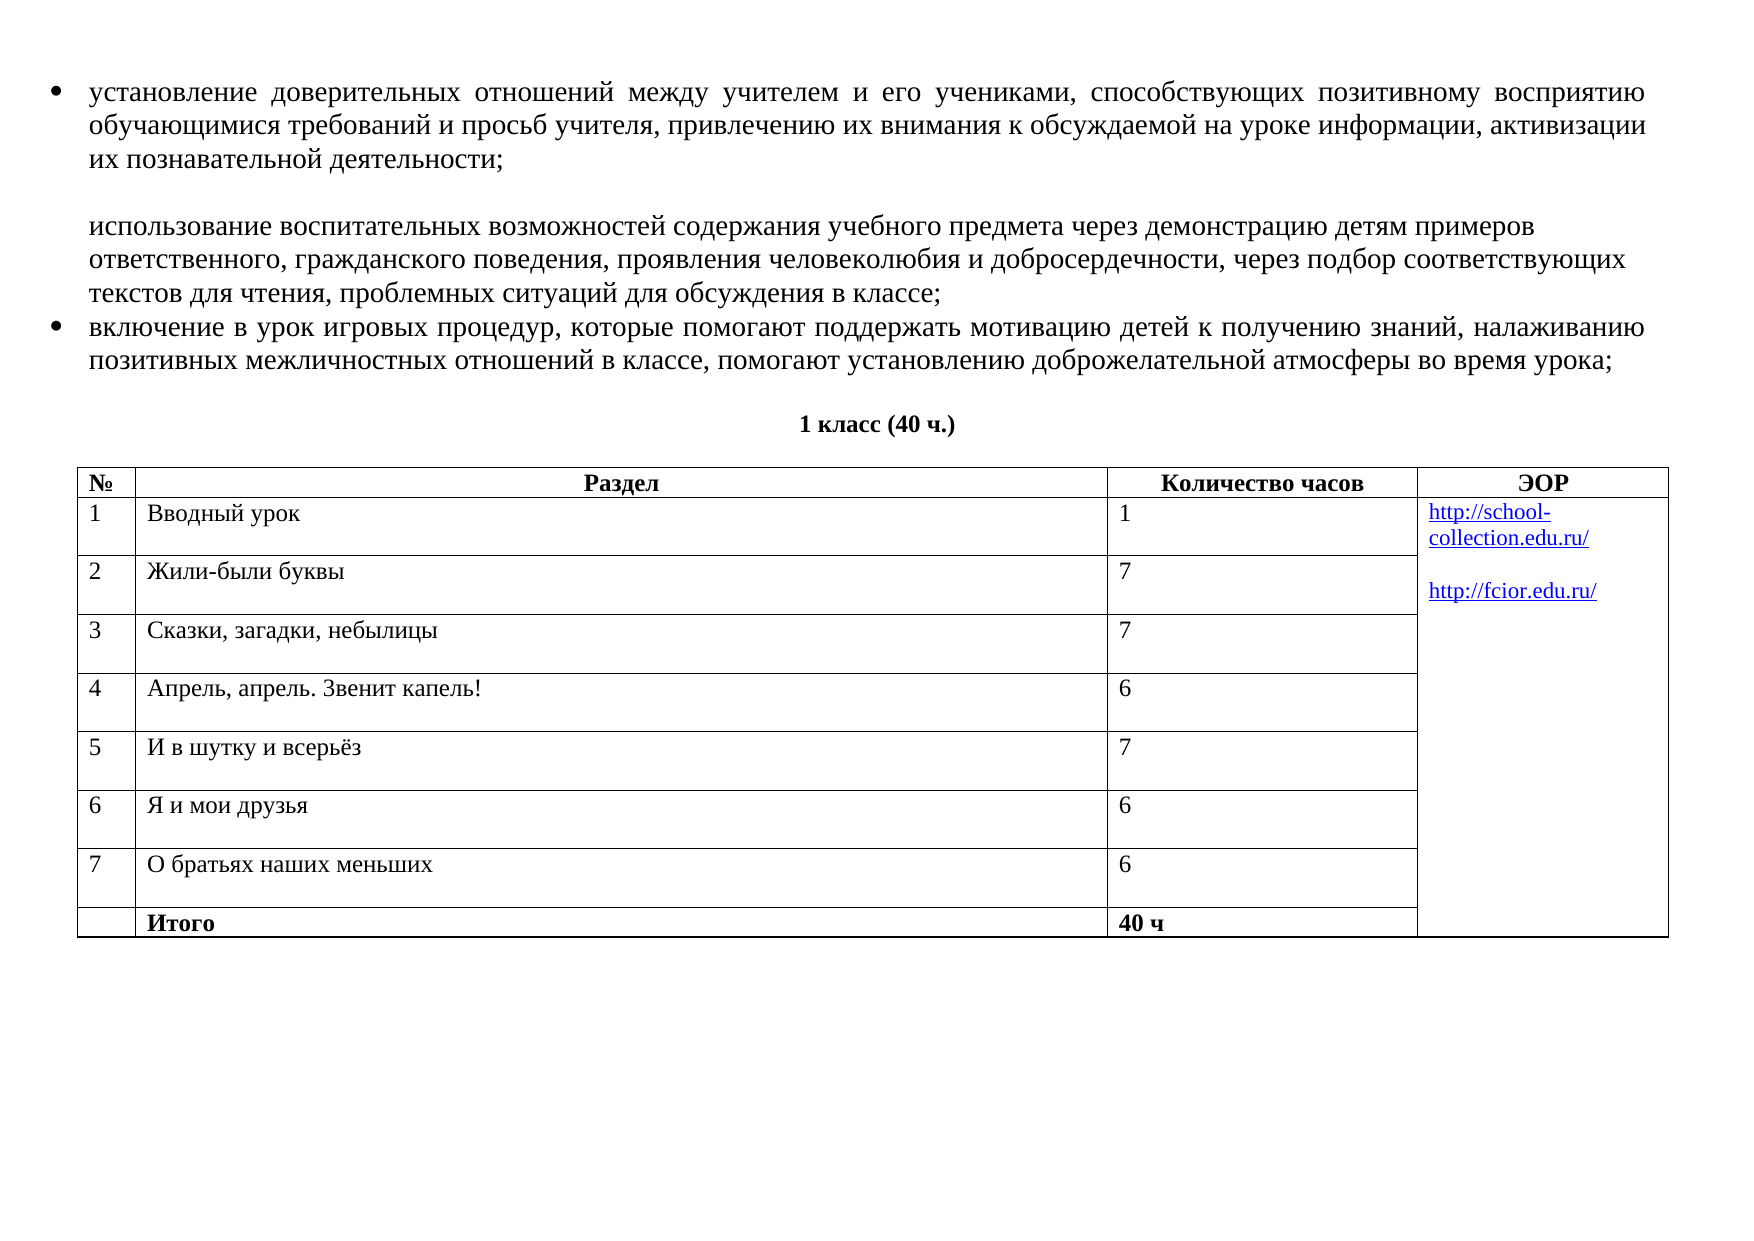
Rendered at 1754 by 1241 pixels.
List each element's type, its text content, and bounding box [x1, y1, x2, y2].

table_cell 5 [78, 732, 135, 789]
table_cell 3 [78, 615, 135, 672]
table_cell Итого [136, 908, 1107, 936]
table_cell Я и мои друзья [136, 791, 1107, 848]
text 1 класс (40 ч.) [89, 409, 1665, 438]
table_cell 4 [78, 674, 135, 731]
list включение в урок игровых процедур, которые помогают поддержать мотивацию детей к получению знаний, налаживанию позитивных межличностных отношений в классе, помогают установлению доброжелательной атмосферы во время урока; [51, 309, 1647, 376]
table_header ЭОР [1418, 468, 1668, 497]
table_cell 1 [78, 498, 135, 555]
table_cell Сказки, загадки, небылицы [136, 615, 1107, 672]
table_cell Вводный урок [136, 498, 1107, 555]
table_cell http://school-collection.edu.ru/ http://fcior.edu.ru/ [1418, 498, 1668, 936]
table_cell [78, 908, 135, 936]
table_cell Апрель, апрель. 3венит капель! [136, 674, 1107, 731]
table_header № [78, 468, 135, 497]
table_cell 7 [78, 849, 135, 907]
table_header Количество часов [1108, 468, 1417, 497]
table_header Раздел [136, 468, 1107, 497]
table_cell О братьях наших меньших [136, 849, 1107, 907]
table_cell 2 [78, 556, 135, 614]
table_cell 6 [1108, 849, 1417, 907]
table_cell 6 [1108, 674, 1417, 731]
table_cell И в шутку и всерьёз [136, 732, 1107, 789]
table_cell Жили-были буквы [136, 556, 1107, 614]
table_cell 6 [1108, 791, 1417, 848]
table_cell 6 [78, 791, 135, 848]
table_cell 7 [1108, 556, 1417, 614]
table_cell 40 ч [1108, 908, 1417, 936]
table_cell 1 [1108, 498, 1417, 555]
text использование воспитательных возможностей содержания учебного предмета через демонстрацию детям примеров ответственного, гражданского поведения, проявления человеколюбия и добросердечности, через подбор соответствующих текстов для чтения, проблемных ситуаций для обсуждения в классе; [89, 208, 1647, 309]
table_cell 7 [1108, 732, 1417, 789]
list установление доверительных отношений между учителем и его учениками, способствующих позитивному восприятию обучающимися требований и просьб учителя, привлечению их внимания к обсуждаемой на уроке информации, активизации их познавательной деятельности; [51, 74, 1647, 174]
table_cell 7 [1108, 615, 1417, 672]
